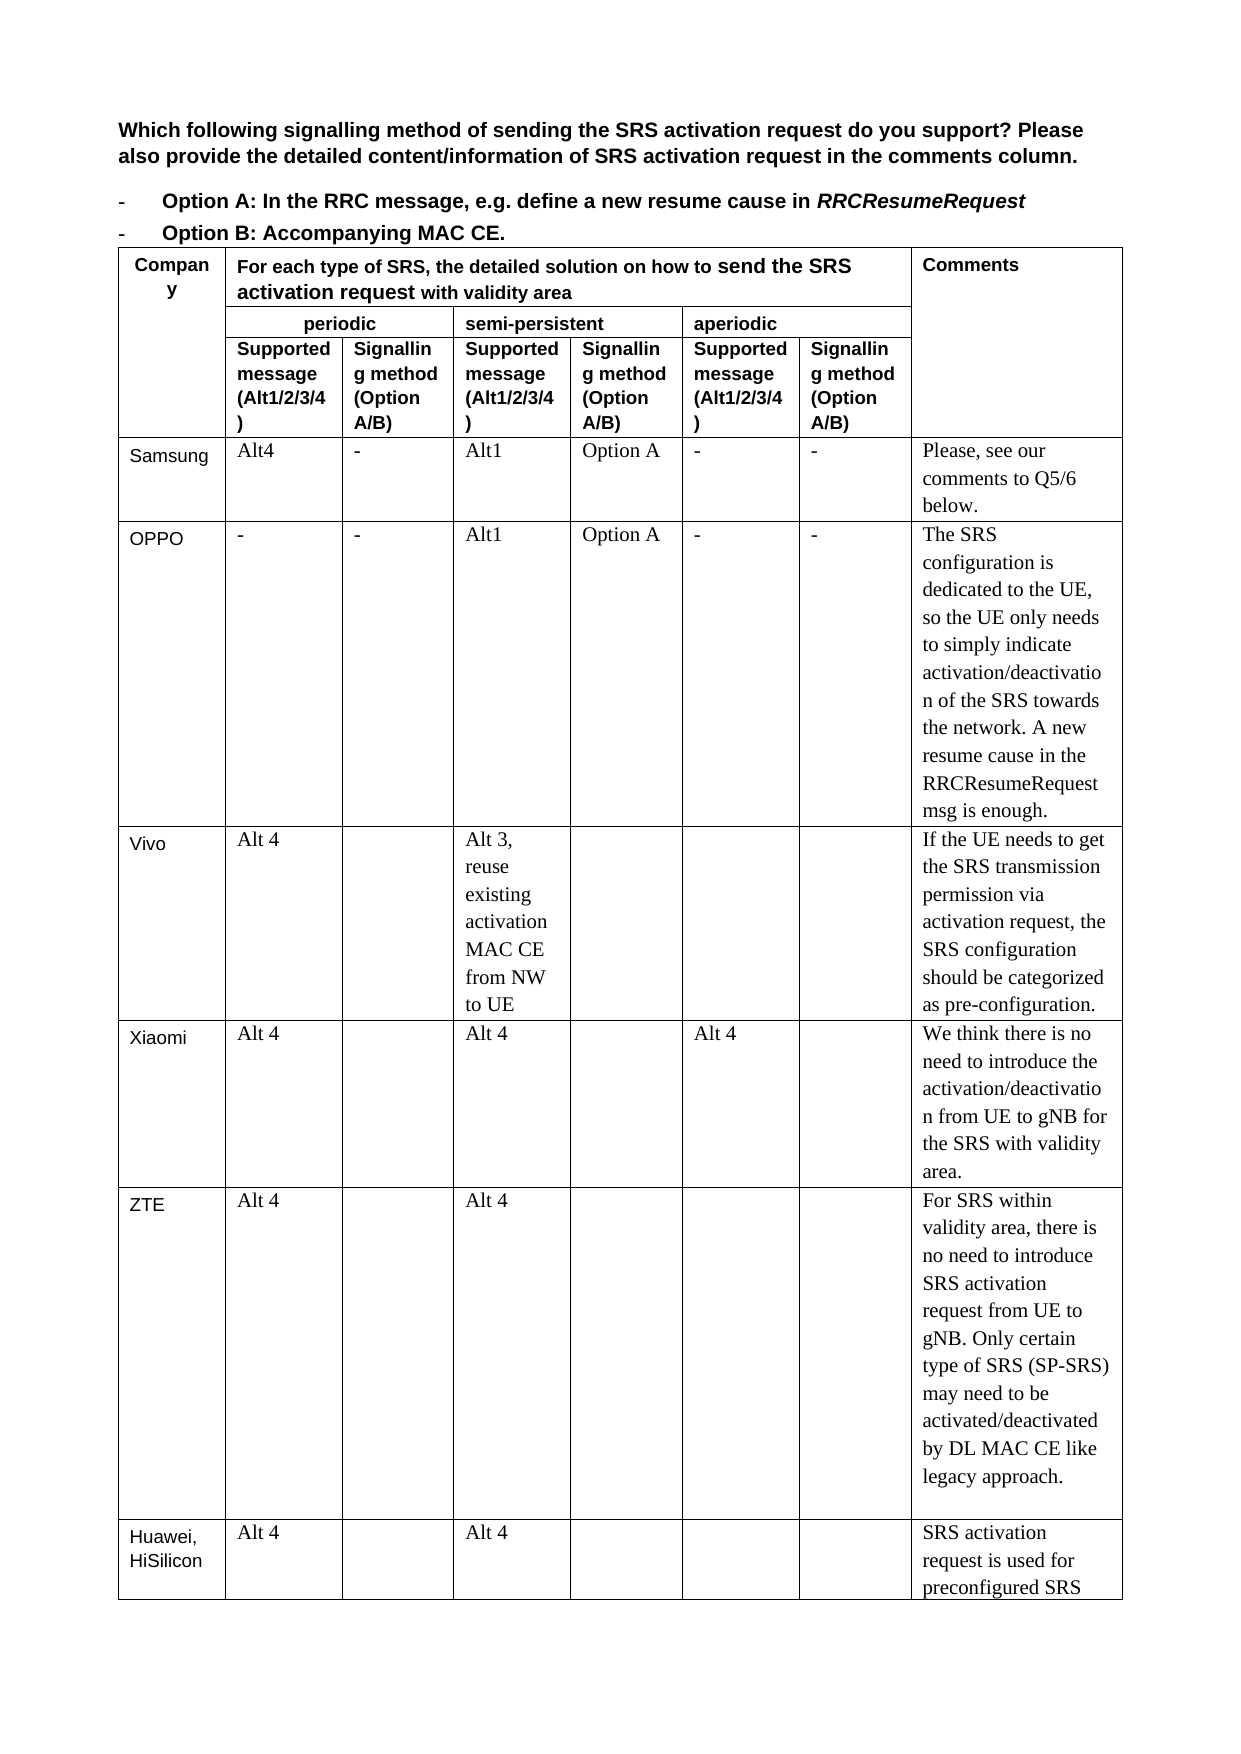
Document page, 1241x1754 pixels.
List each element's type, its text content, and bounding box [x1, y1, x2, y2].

table_cell Alt1 [454, 438, 570, 521]
table_cell [343, 1021, 453, 1187]
table_cell Alt 4 [226, 1520, 342, 1599]
table_cell Signalling method (Option A/B) [571, 338, 682, 437]
table_cell periodic [226, 307, 453, 337]
table_cell Vivo [119, 827, 225, 1020]
table_cell [571, 1021, 682, 1187]
table_cell [571, 827, 682, 1020]
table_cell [912, 1520, 1122, 1599]
table_cell semi-persistent [454, 307, 682, 337]
table_cell Alt 4 [226, 827, 342, 1020]
table_cell Xiaomi [119, 1021, 225, 1187]
table_cell Alt 4 [226, 1188, 342, 1519]
table_cell - [226, 522, 342, 826]
text Which following signalling method of sending the SRS activation request do you support? Please also provide the detailed content/information of SRS activation request in the comments column. [118, 118, 1122, 168]
table_cell ZTE [119, 1188, 225, 1519]
table_cell [683, 827, 799, 1020]
table_cell We think there is no need to introduce the activation/deactivation from UE to gNB for the SRS with validity area. [912, 1021, 1122, 1187]
list Option A: In the RRC message, e.g. define a new resume cause in RRCResumeRequest [118, 188, 1122, 213]
table_cell [343, 827, 453, 1020]
table_header Comments [912, 248, 1122, 437]
table_cell For SRS within validity area, there is no need to introduce SRS activation request from UE to gNB. Only certain type of SRS (SP-SRS) may need to be activated/deactivated by DL MAC CE like legacy approach. [912, 1188, 1122, 1519]
table_header For each type of SRS, the detailed solution on how to send the SRS activation request with validity area [226, 248, 911, 306]
table_cell Supported message (Alt1/2/3/4) [683, 338, 799, 437]
table_cell Supported message (Alt1/2/3/4) [226, 338, 342, 437]
list Option B: Accompanying MAC CE. [118, 221, 1122, 245]
table_cell [343, 1520, 453, 1599]
table_cell The SRS configuration is dedicated to the UE, so the UE only needs to simply indicate activation/deactivation of the SRS towards the network. A new resume cause in the RRCResumeRequest msg is enough. [912, 522, 1122, 826]
table_cell Signalling method (Option A/B) [800, 338, 911, 437]
table_cell - [800, 438, 911, 521]
table_cell - [800, 522, 911, 826]
table_cell - [343, 438, 453, 521]
table_cell aperiodic [683, 307, 911, 337]
table_cell Alt 4 [454, 1520, 570, 1599]
table_cell [800, 1520, 911, 1599]
table_cell Samsung [119, 438, 225, 521]
table_cell [683, 1520, 799, 1599]
table_cell [343, 1188, 453, 1519]
table_cell OPPO [119, 522, 225, 826]
table_cell If the UE needs to get the SRS transmission permission via activation request, the SRS configuration should be categorized as pre-configuration. [912, 827, 1122, 1020]
table_cell Please, see our comments to Q5/6 below. [912, 438, 1122, 521]
table_cell Option A [571, 522, 682, 826]
table_cell Alt1 [454, 522, 570, 826]
table_cell Alt 4 [683, 1021, 799, 1187]
table_cell [571, 1520, 682, 1599]
table_cell [571, 1188, 682, 1519]
table_cell Alt4 [226, 438, 342, 521]
table_cell - [683, 522, 799, 826]
table_cell Alt 4 [226, 1021, 342, 1187]
table_cell [800, 1188, 911, 1519]
table_cell - [683, 438, 799, 521]
table_cell Alt 4 [454, 1188, 570, 1519]
table_cell Alt 4 [454, 1021, 570, 1187]
table_cell [683, 1188, 799, 1519]
table_cell Supported message (Alt1/2/3/4) [454, 338, 570, 437]
table_cell - [343, 522, 453, 826]
table_cell Signalling method (Option A/B) [343, 338, 453, 437]
table_cell [800, 1021, 911, 1187]
table_cell [800, 827, 911, 1020]
table_cell Alt 3, reuse existing activation MAC CE from NW to UE [454, 827, 570, 1020]
table_header Company [119, 248, 225, 437]
table_cell Option A [571, 438, 682, 521]
table_cell Huawei, HiSilicon [119, 1520, 225, 1599]
